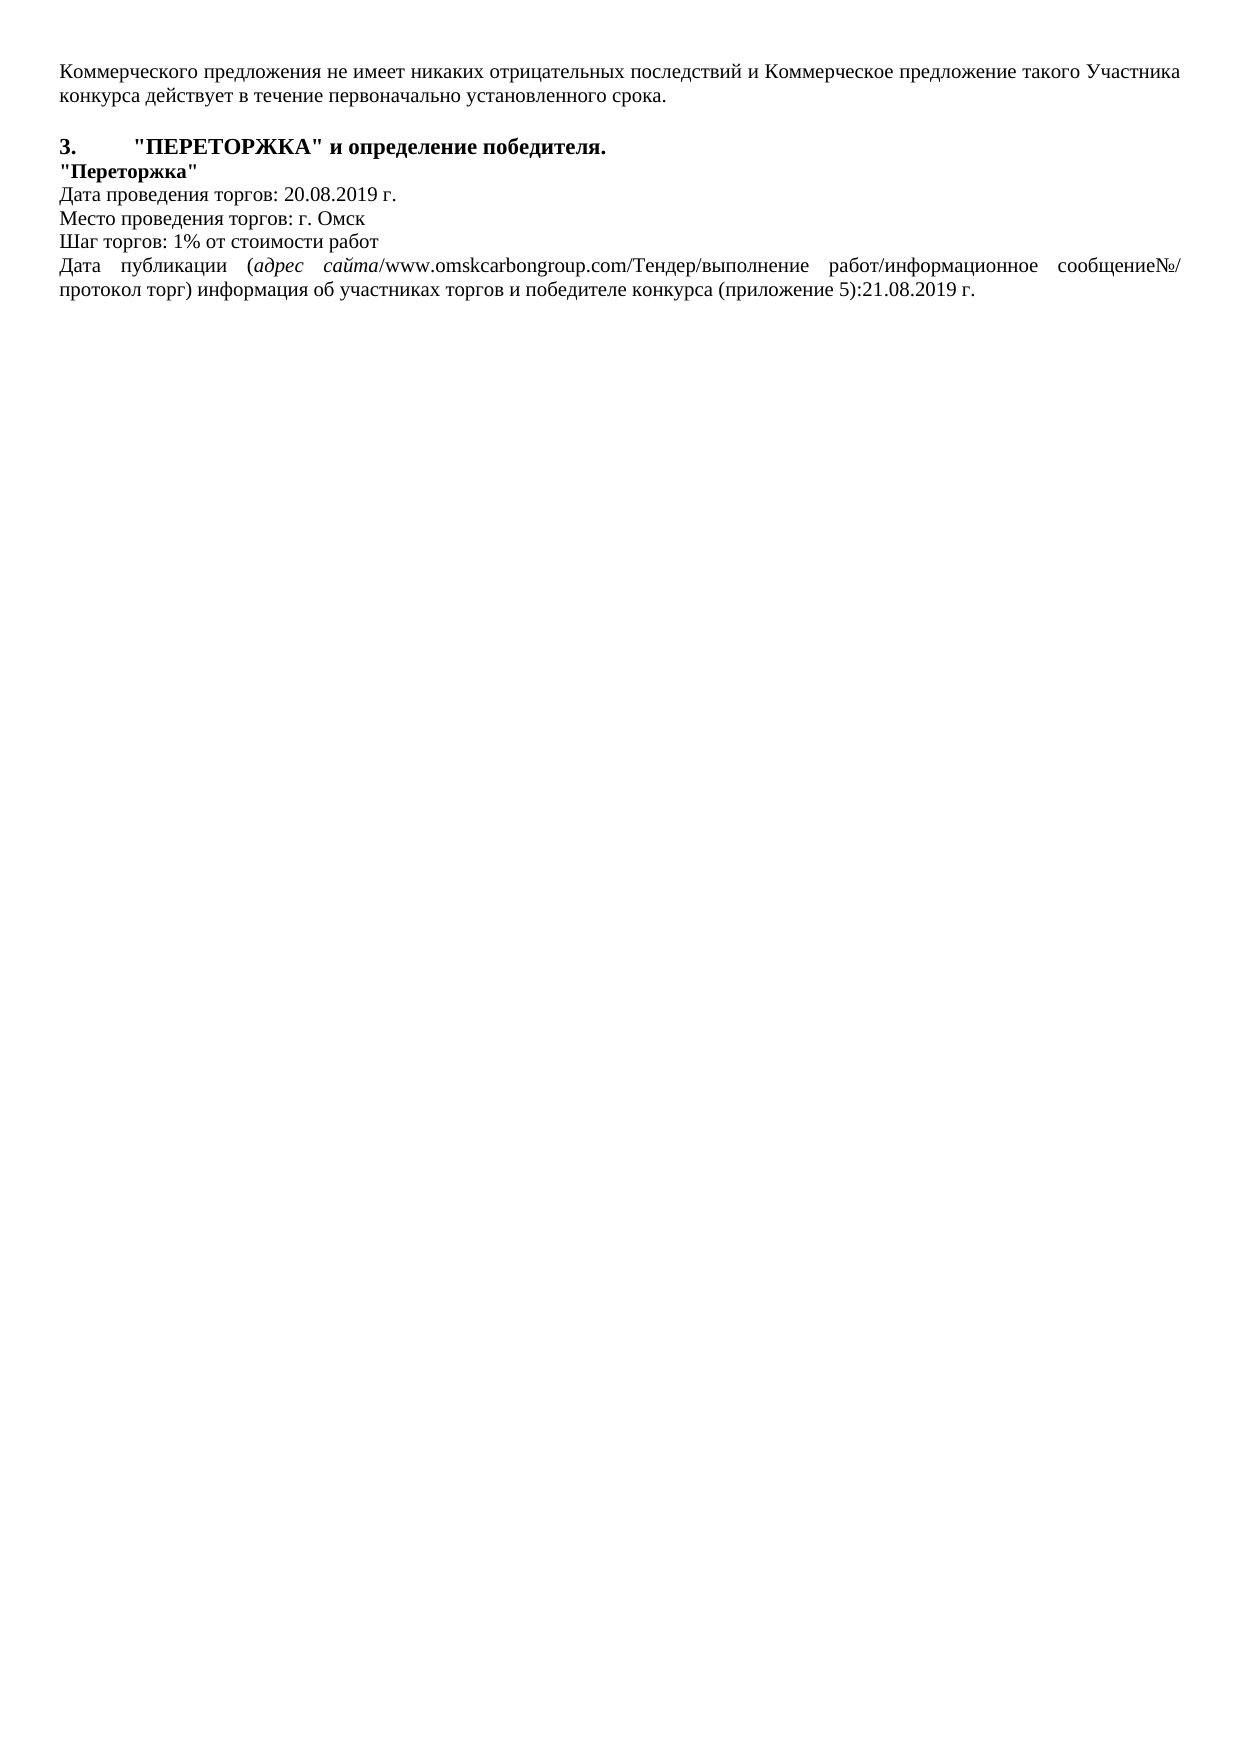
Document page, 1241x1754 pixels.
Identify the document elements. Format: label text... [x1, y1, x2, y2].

text Шаг торгов: 1% от стоимости работ [59, 230, 1181, 254]
text Место проведения торгов: г. Омск [59, 207, 1181, 230]
list "ПЕРЕТОРЖКА" и определение победителя. [59, 136, 1181, 159]
text Дата проведения торгов: 20.08.2019 г. [59, 183, 1181, 207]
text "Переторжка" [59, 159, 1181, 183]
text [59, 59, 1181, 107]
text Дата публикации (адрес сайта/www.omskcarbongroup.com/Тендер/выполнение работ/информационное сообщение№/ протокол торг) информация об участниках торгов и победителе конкурса (приложение 5):21.08.2019 г. [59, 254, 1181, 301]
